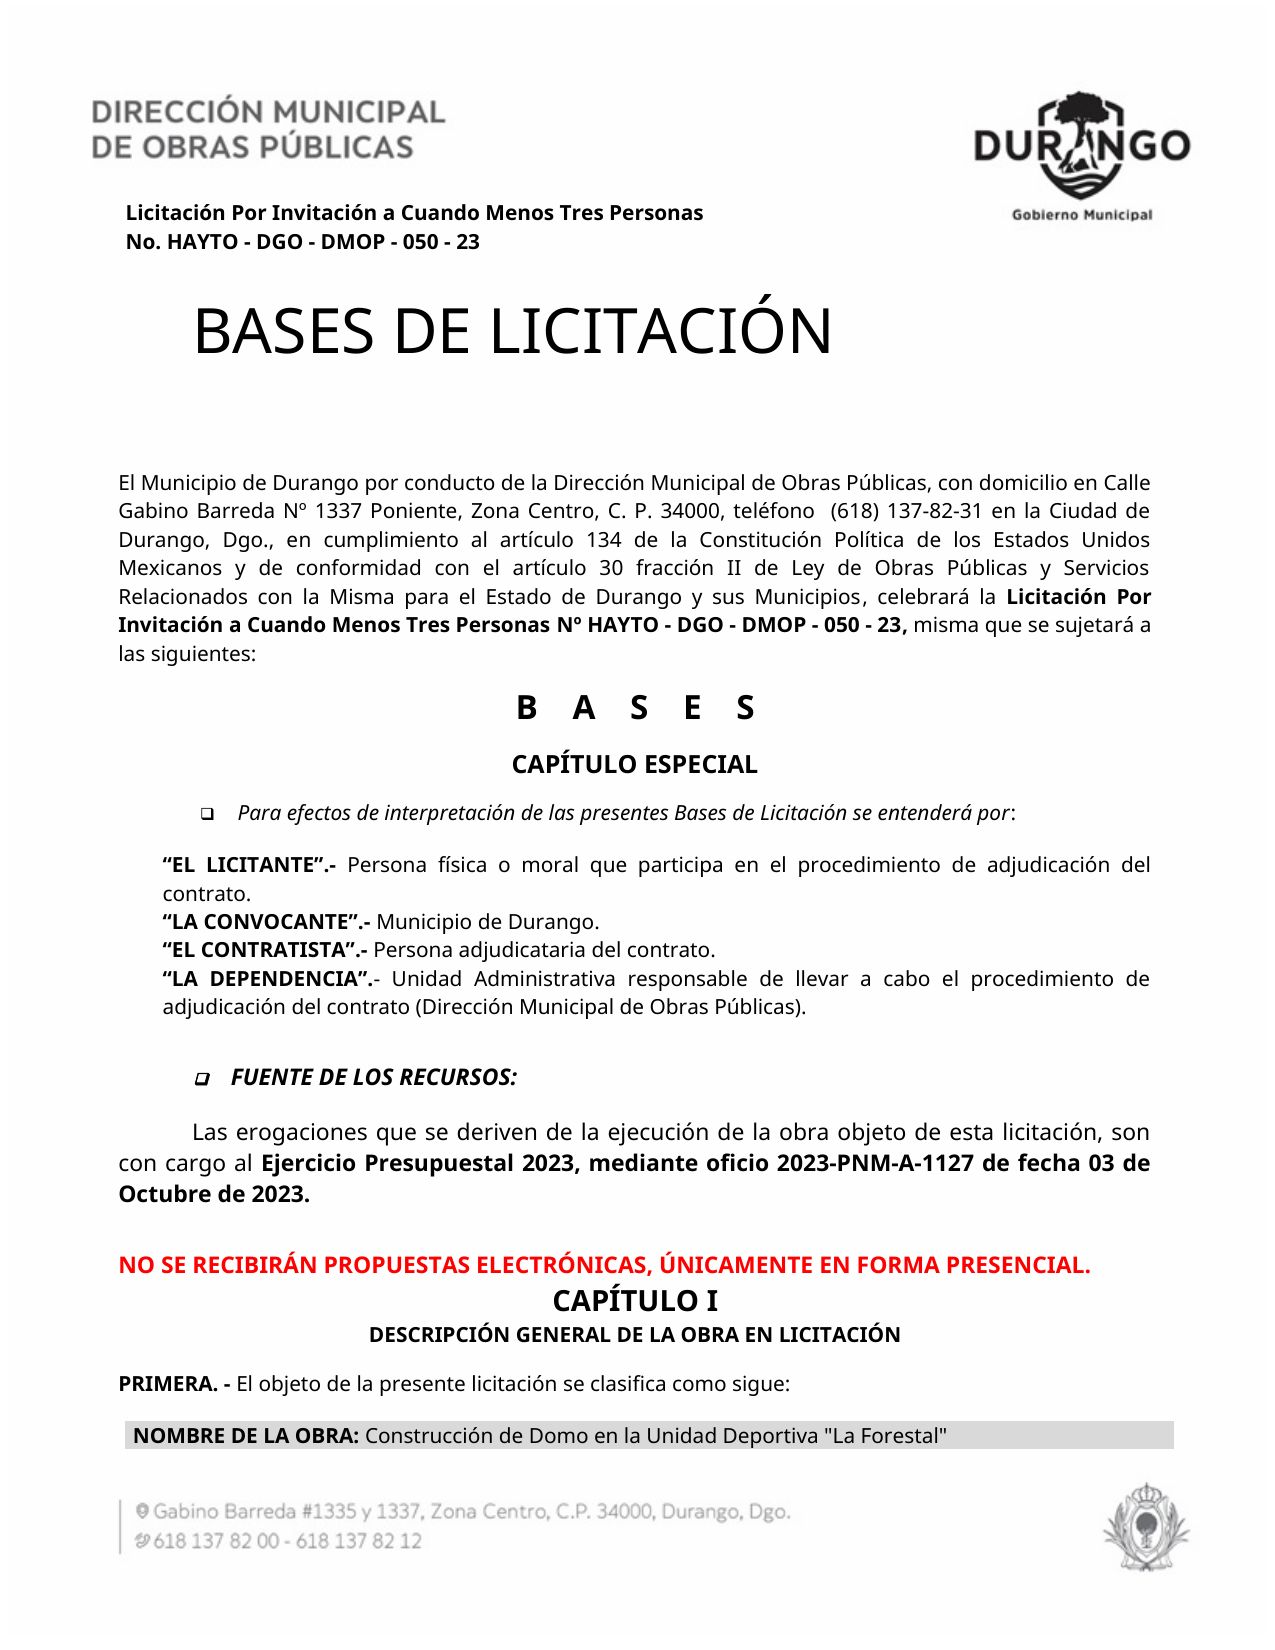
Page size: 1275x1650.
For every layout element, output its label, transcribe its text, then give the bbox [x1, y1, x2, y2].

subtitle CAPÍTULO ESPECIAL [118, 747, 1152, 781]
text “”.- Municipio de Durango. [162, 907, 1152, 936]
subtitle B A S E S [118, 684, 1152, 729]
text “EL CONTRATISTA”.- Persona adjudicataria del contrato. [162, 936, 1152, 964]
text PRIMERA. - El objeto de la presente licitación se clasifica como sigue: [118, 1369, 1152, 1397]
list FUENTE DE LOS RECURSOS: [193, 1061, 1152, 1092]
picture [7, 5, 1269, 1635]
text BASES DE LICITACIÓN [192, 287, 1152, 372]
text “”.- Unidad Administrativa responsable de llevar a cabo el procedimiento de adjudicación del contrato (Dirección Municipal de Obras Públicas). [162, 964, 1152, 1021]
text “EL LICITANTE”.- Persona física o moral que participa en el procedimiento de adjudicación del contrato. [162, 850, 1152, 907]
table_header NOMBRE DE LA OBRA: Construcción de Domo en la Unidad Deportiva "La Forestal" [125, 1421, 1174, 1449]
text El Municipio de Durango por conducto de la Dirección Municipal de Obras Públicas, con domicilio en Calle Gabino Barreda Nº 1337 Poniente, Zona Centro, C. P. 34000, teléfono (618) 137-82-31 en la Ciudad de Durango, Dgo., en cumplimiento al artículo 134 de la Constitución Política de los Estados Unidos Mexicanos y de conformidad con el artículo 30 fracción II de Ley de Obras Públicas y Servicios Relacionados con la Misma para el Estado de Durango y sus Municipios, celebrará la Licitación Por Invitación a Cuando Menos Tres Personas Nº HAYTO - DGO - DMOP - 050 - 23, misma que se sujetará a las siguientes: [118, 468, 1152, 667]
text Las erogaciones que se deriven de la ejecución de la obra objeto de esta licitación, son con cargo al Ejercicio Presupuestal 2023, mediante oficio 2023-PNM-A-1127 de fecha 03 de Octubre de 2023. [118, 1116, 1152, 1210]
list Para efectos de interpretación de las presentes Bases de Licitación se entenderá por: [200, 798, 1152, 826]
text NO SE RECIBIRÁN PROPUESTAS ELECTRÓNICAS, ÚNICAMENTE EN FORMA PRESENCIAL. [118, 1249, 1152, 1281]
text DESCRIPCIÓN GENERAL DE LA OBRA EN LICITACIÓN [118, 1320, 1152, 1349]
text CAPÍTULO I [118, 1281, 1152, 1320]
